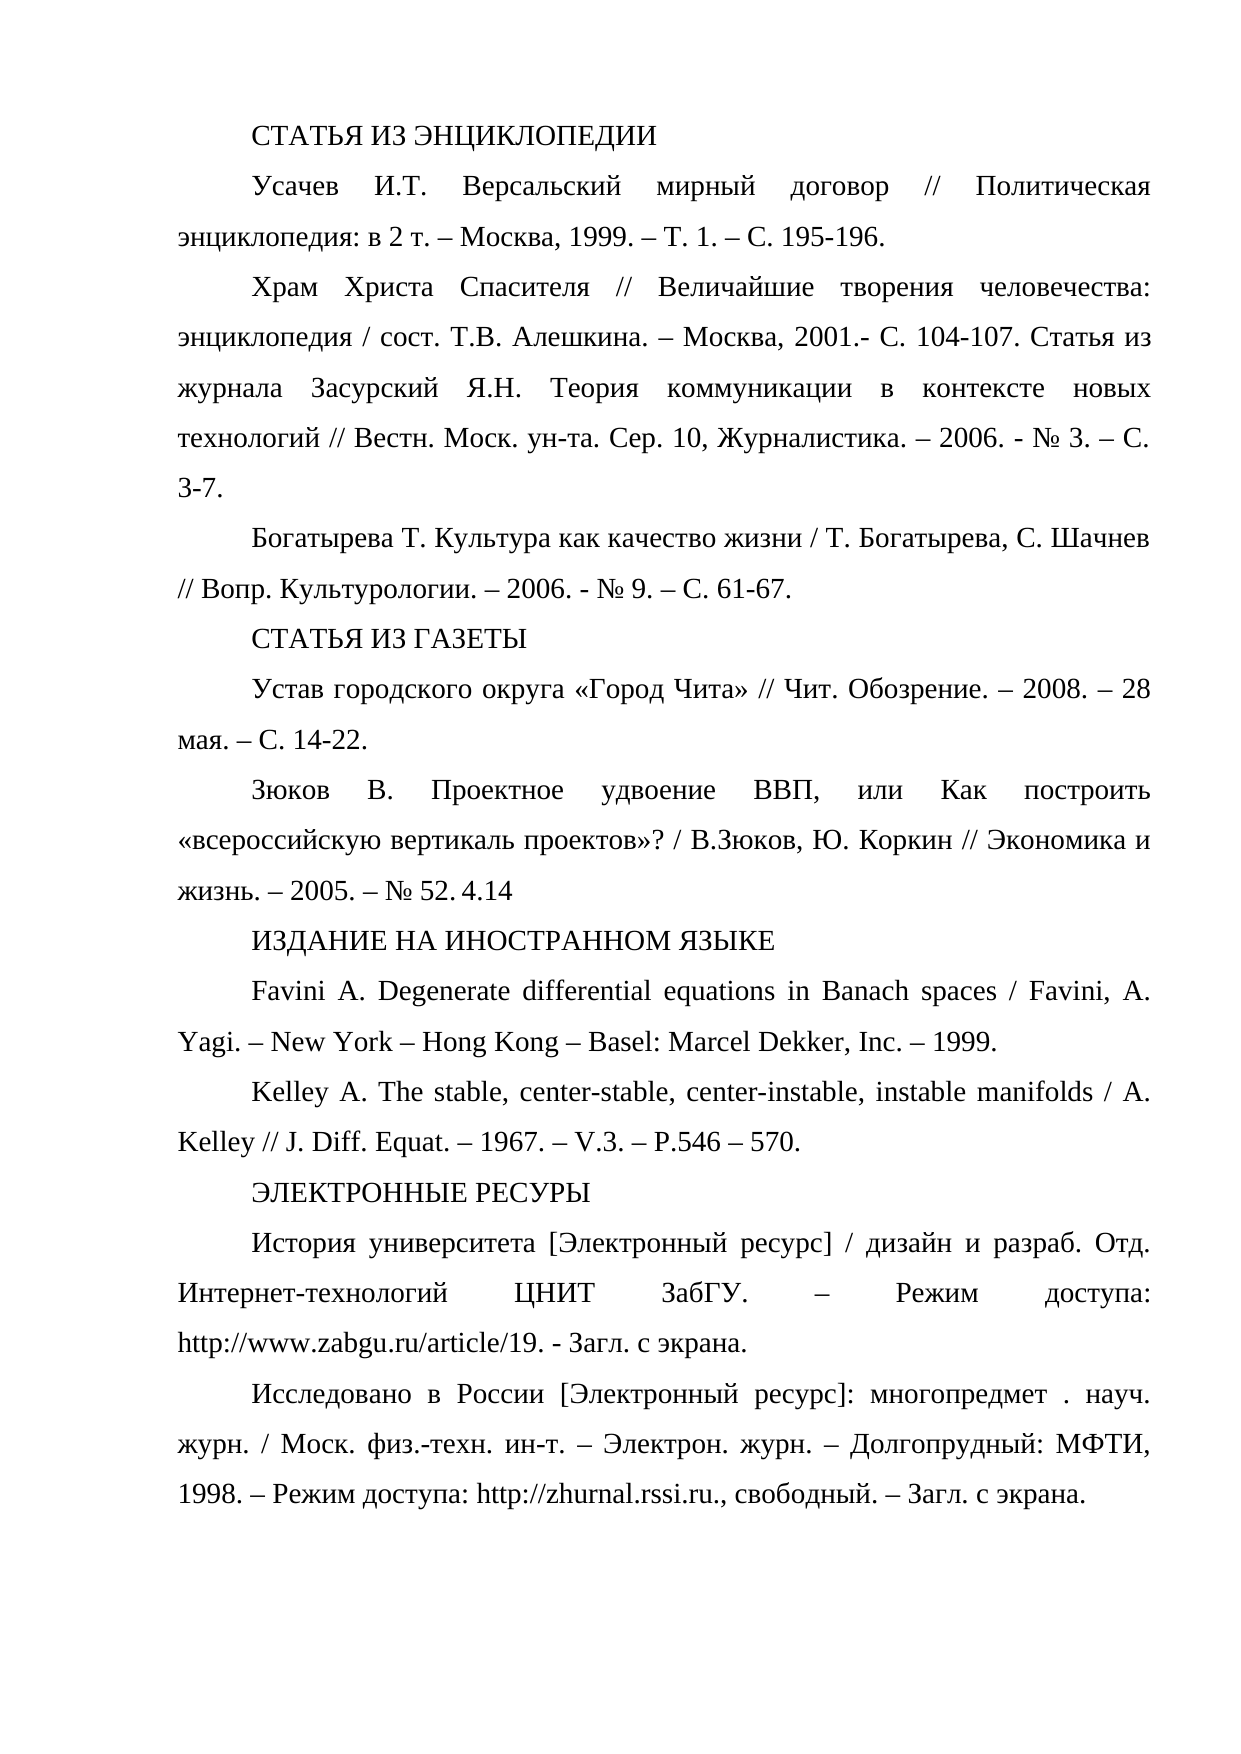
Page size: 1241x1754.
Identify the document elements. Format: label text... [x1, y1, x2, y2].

text Зюков В. Проектное удвоение ВВП, или Как построить «всероссийскую вертикаль проектов»? / В.Зюков, Ю. Коркин // Экономика и жизнь. – 2005. – № 52. 4.14 [177, 772, 1152, 906]
text Устав городского округа «Город Чита» // Чит. Обозрение. – 2008. – 28 мая. – С. 14-22. [177, 672, 1152, 755]
text Храм Христа Спасителя // Величайшие творения человечества: энциклопедия / сост. Т.В. Алешкина. – Москва, 2001.- С. 104-107. Статья из журнала Засурский Я.Н. Теория коммуникации в контексте новых технологий // Вестн. Моск. ун-та. Сер. 10, Журналистика. – 2006. - № 3. – С. 3-7. [177, 269, 1152, 504]
text СТАТЬЯ ИЗ ГАЗЕТЫ [177, 621, 1152, 655]
text СТАТЬЯ ИЗ ЭНЦИКЛОПЕДИИ [177, 118, 1152, 152]
text История университета [Электронный ресурс] / дизайн и разраб. Отд. Интернет-технологий ЦНИТ ЗабГУ. – Режим доступа: http://www.zabgu.ru/article/19. - Загл. с экрана. [177, 1225, 1152, 1359]
text Усачев И.Т. Версальский мирный договор // Политическая энциклопедия: в 2 т. – Москва, 1999. – Т. 1. – С. 195-196. [177, 168, 1152, 252]
text Kelley A. The stable, center-stable, center-instable, instable manifolds / A. Kelley // J. Diff. Equat. – 1967. – V.3. – P.546 – 570. [177, 1074, 1152, 1158]
text Богатырева Т. Культура как качество жизни / Т. Богатырева, С. Шачнев // Вопр. Культурологии. – 2006. - № 9. – С. 61-67. [177, 521, 1152, 604]
text Исследовано в России [Электронный ресурс]: многопредмет . науч. журн. / Моск. физ.-техн. ин-т. – Электрон. журн. – Долгопрудный: МФТИ, 1998. – Режим доступа: http://zhurnal.rssi.ru., свободный. – Загл. с экрана. [177, 1376, 1152, 1510]
text ЭЛЕКТРОННЫЕ РЕСУРЫ [177, 1175, 1152, 1208]
text Favini A. Degenerate differential equations in Banach spaces / Favini, A. Yagi. – New York – Hong Kong – Basel: Marcel Dekker, Inc. – 1999. [177, 973, 1152, 1057]
text ИЗДАНИЕ НА ИНОСТРАННОМ ЯЗЫКЕ [177, 923, 1152, 957]
